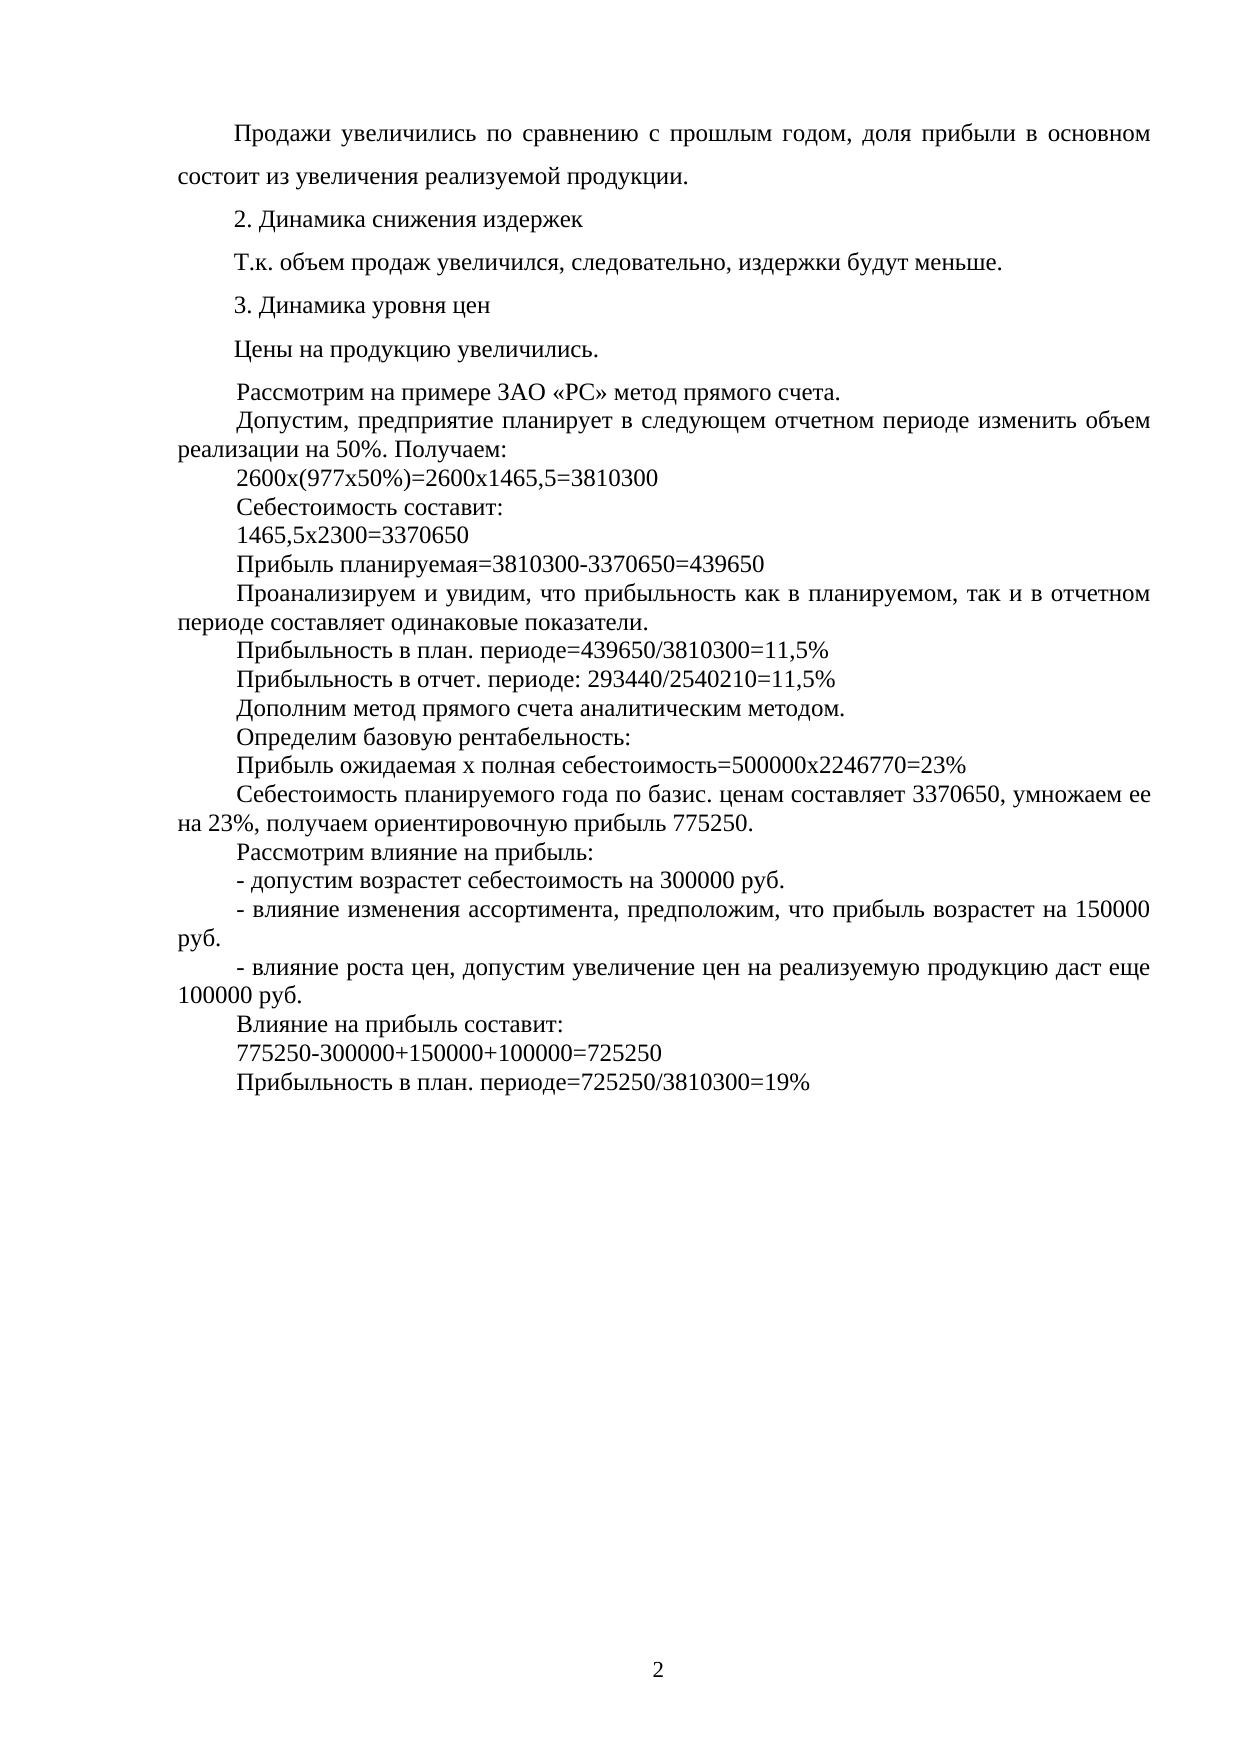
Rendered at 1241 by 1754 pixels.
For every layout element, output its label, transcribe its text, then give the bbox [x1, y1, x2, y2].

text 1465,5х2300=3370650 [177, 521, 1152, 549]
text - влияние изменения ассортимента, предположим, что прибыль возрастет на 150000 руб. [177, 894, 1152, 952]
text Прибыльность в план. периоде=725250/3810300=19% [177, 1067, 1152, 1096]
text Допустим, предприятие планирует в следующем отчетном периоде изменить объем реализации на 50%. Получаем: [177, 406, 1152, 463]
text Продажи увеличились по сравнению с прошлым годом, доля прибыли в основном состоит из увеличения реализуемой продукции. [177, 118, 1152, 190]
text 3. Динамика уровня цен [177, 291, 1152, 319]
text Себестоимость планируемого года по базис. ценам составляет 3370650, умножаем ее на 23%, получаем ориентировочную прибыль 775250. [177, 779, 1152, 837]
text Прибыльность в план. периоде=439650/3810300=11,5% [177, 636, 1152, 664]
text Себестоимость составит: [177, 492, 1152, 521]
text Определим базовую рентабельность: [177, 722, 1152, 751]
text Дополним метод прямого счета аналитическим методом. [177, 693, 1152, 722]
text Цены на продукцию увеличились. [177, 334, 1152, 362]
text Рассмотрим на примере ЗАО «РС» метод прямого счета. [177, 377, 1152, 406]
text Прибыль ожидаемая х полная себестоимость=500000х2246770=23% [177, 751, 1152, 779]
text Прибыльность в отчет. периоде: 293440/2540210=11,5% [177, 664, 1152, 693]
text Т.к. объем продаж увеличился, следовательно, издержки будут меньше. [177, 247, 1152, 276]
text 2. Динамика снижения издержек [177, 204, 1152, 233]
text 2600х(977х50%)=2600х1465,5=3810300 [177, 463, 1152, 492]
text Прибыль планируемая=3810300-3370650=439650 [177, 549, 1152, 578]
text - допустим возрастет себестоимость на 300000 руб. [177, 866, 1152, 894]
text Проанализируем и увидим, что прибыльность как в планируемом, так и в отчетном периоде составляет одинаковые показатели. [177, 578, 1152, 636]
text Рассмотрим влияние на прибыль: [177, 837, 1152, 866]
text 775250-300000+150000+100000=725250 [177, 1038, 1152, 1067]
text - влияние роста цен, допустим увеличение цен на реализуемую продукцию даст еще 100000 руб. [177, 952, 1152, 1009]
text Влияние на прибыль составит: [177, 1009, 1152, 1038]
